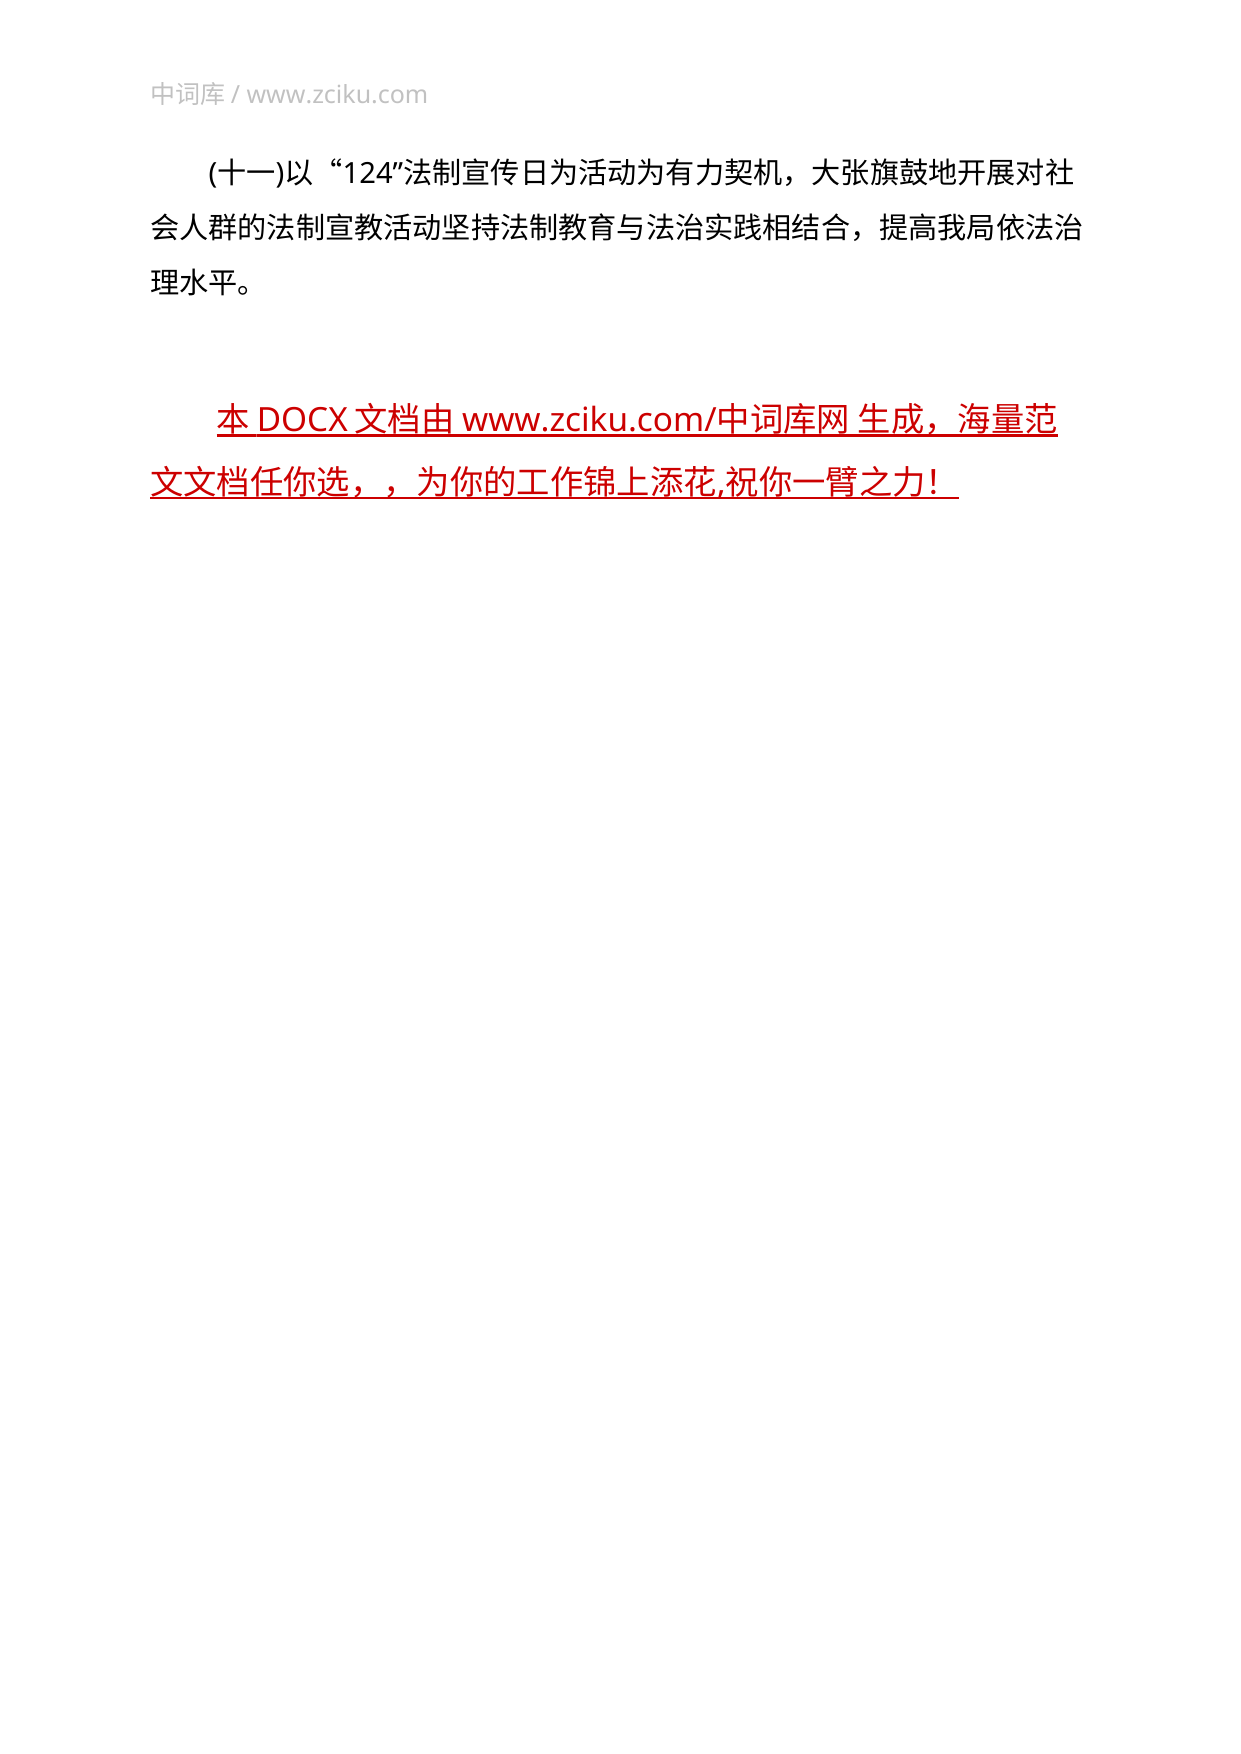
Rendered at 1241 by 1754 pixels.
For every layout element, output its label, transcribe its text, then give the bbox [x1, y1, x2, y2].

text 本DOCX文档由 www.zciku.com/中词库网 生成，海量范文文档任你选，，为你的工作锦上添花,祝你一臂之力！ [150, 393, 1090, 504]
text (十一)以“124”法制宣传日为活动为有力契机，大张旗鼓地开展对社会人群的法制宣教活动坚持法制教育与法治实践相结合，提高我局依法治理水平。 [150, 150, 1090, 302]
